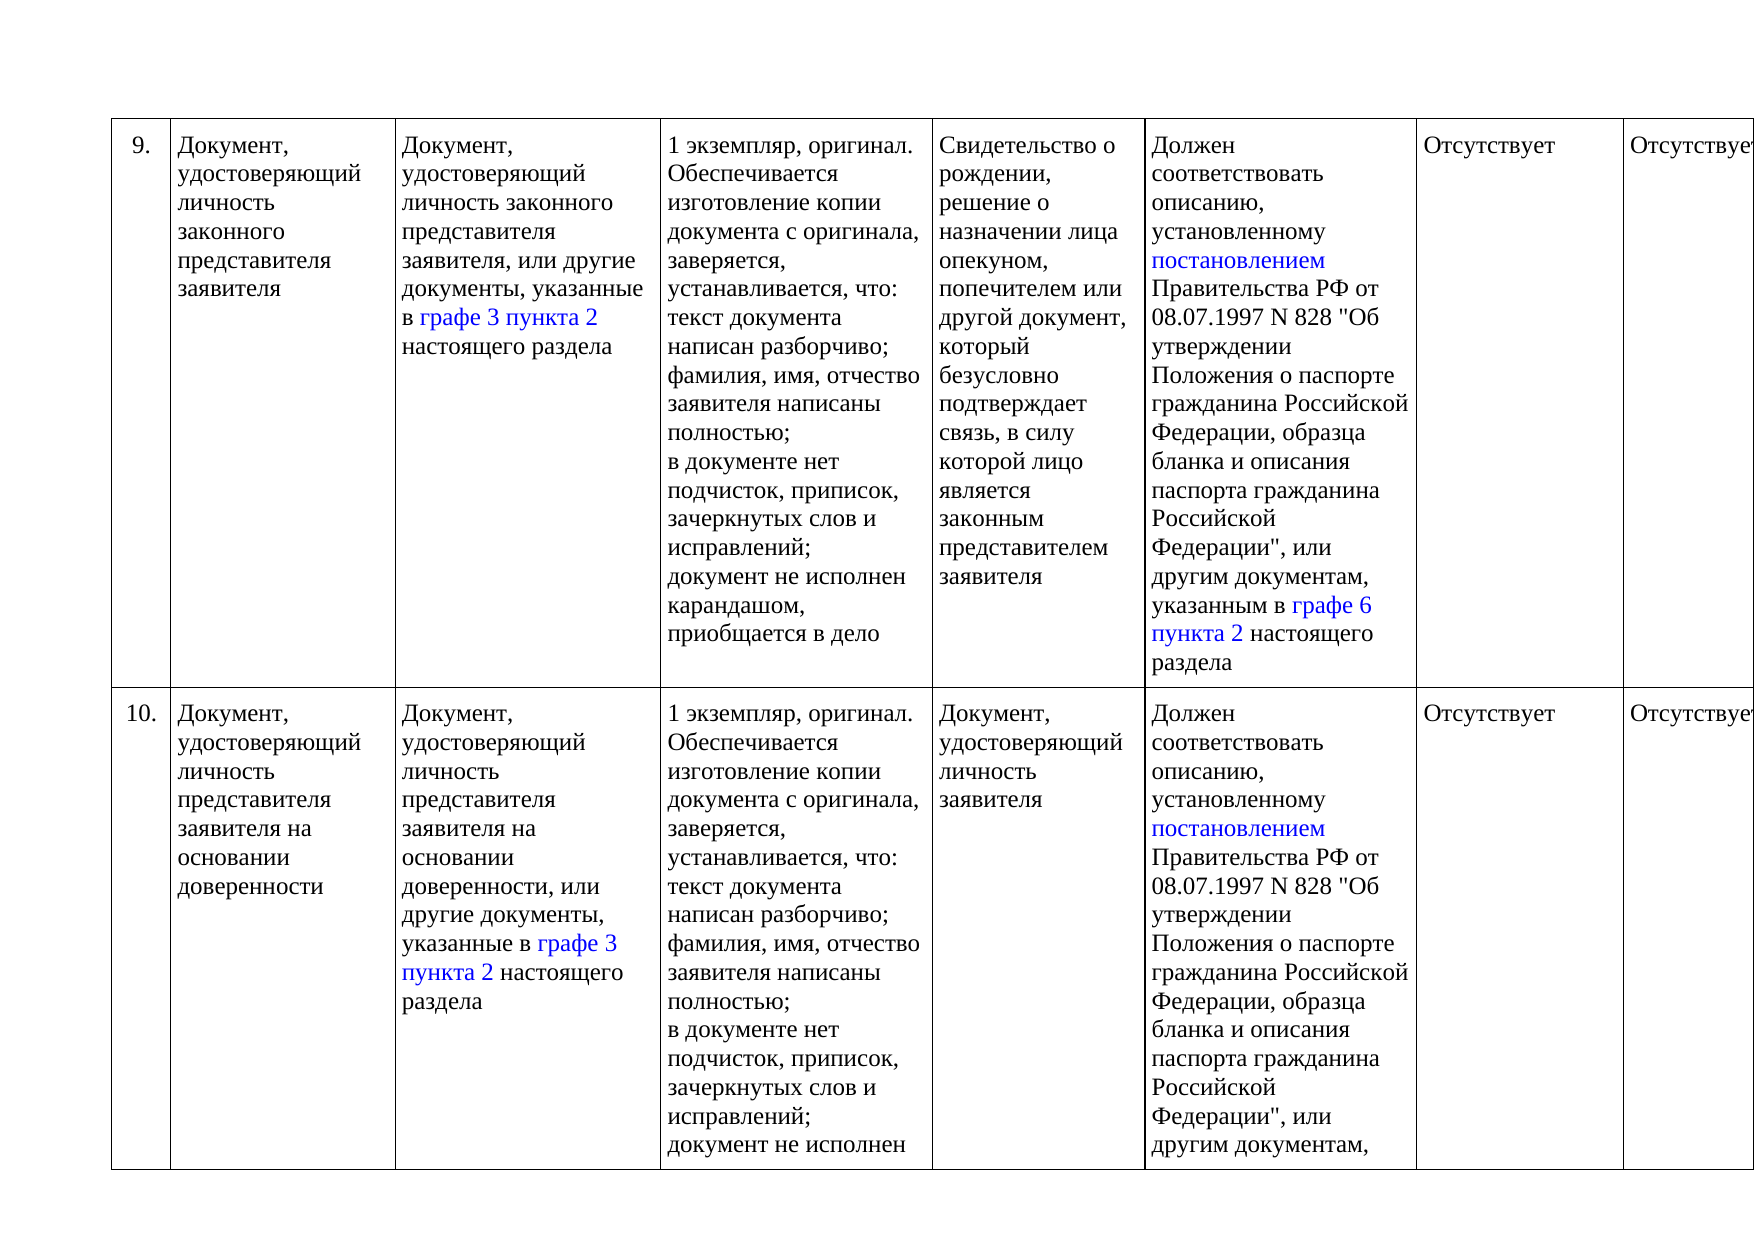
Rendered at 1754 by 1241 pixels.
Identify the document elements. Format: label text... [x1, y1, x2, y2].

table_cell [171, 688, 395, 1169]
table_cell 9. [112, 119, 170, 687]
table_cell Свидетельство о рождении, решение о назначении лица опекуном, попечителем или другой документ, который безусловно подтверждает связь, в силу которой лицо является законным представителем заявителя [933, 119, 1144, 687]
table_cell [1146, 688, 1416, 1169]
table_cell Отсутствует [1624, 688, 1753, 1169]
table_cell Документ, удостоверяющий личность законного представителя заявителя [171, 119, 395, 687]
table_cell Отсутствует [1417, 688, 1623, 1169]
table_cell 10. [112, 688, 170, 1169]
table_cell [661, 688, 932, 1169]
table_cell Документ, удостоверяющий личность законного представителя заявителя, или другие документы, указанные в графе 3 пункта 2 настоящего раздела [396, 119, 660, 687]
table_cell Отсутствует [1417, 119, 1623, 687]
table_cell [933, 688, 1144, 1169]
table_cell Отсутствует [1624, 119, 1753, 687]
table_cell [396, 688, 660, 1169]
